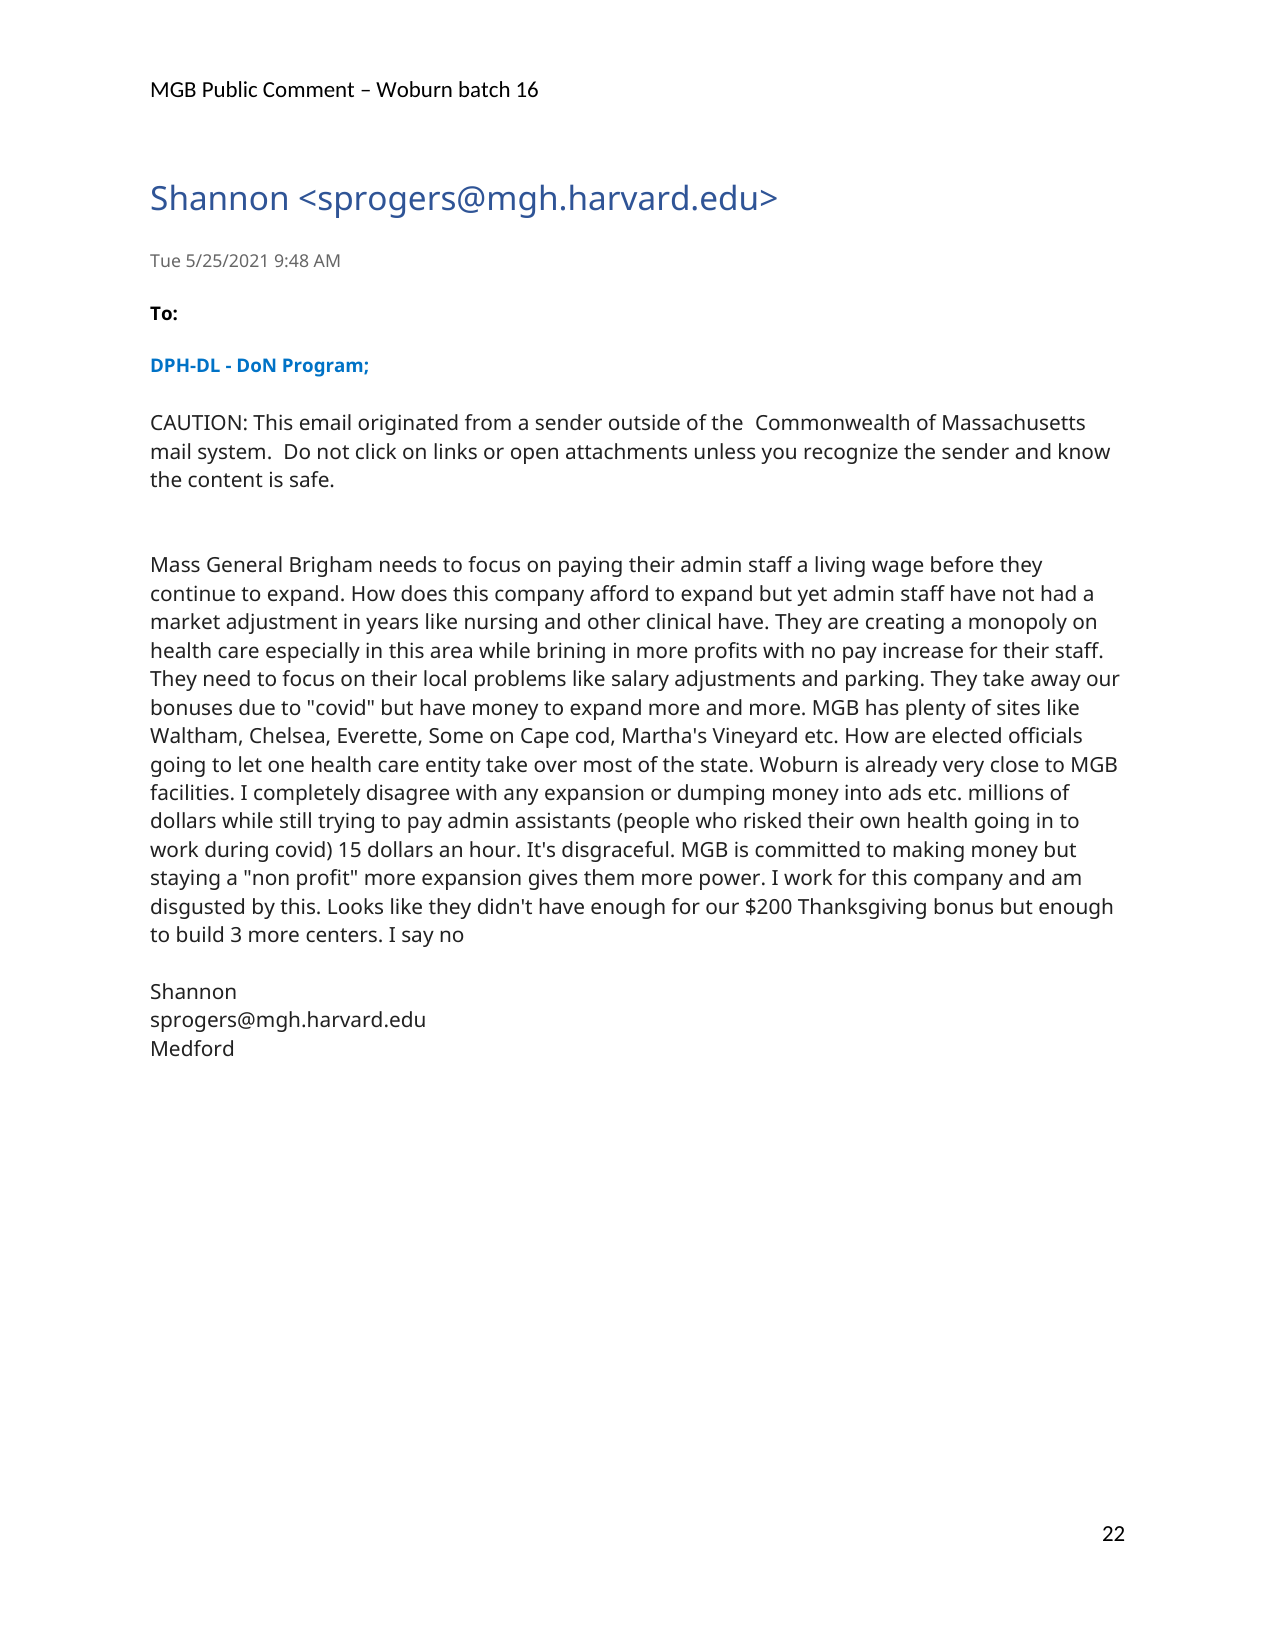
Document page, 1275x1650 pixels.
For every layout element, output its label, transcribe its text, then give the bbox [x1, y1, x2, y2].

text CAUTION: This email originated from a sender outside of the Commonwealth of Massachusetts mail system. Do not click on links or open attachments unless you recognize the sender and know the content is safe. Mass General Brigham needs to focus on paying their admin staff a living wage before they continue to expand. How does this company afford to expand but yet admin staff have not had a market adjustment in years like nursing and other clinical have. They are creating a monopoly on health care especially in this area while brining in more profits with no pay increase for their staff. They need to focus on their local problems like salary adjustments and parking. They take away our bonuses due to "covid" but have money to expand more and more. MGB has plenty of sites like Waltham, Chelsea, Everette, Some on Cape cod, Martha's Vineyard etc. How are elected officials going to let one health care entity take over most of the state. Woburn is already very close to MGB facilities. I completely disagree with any expansion or dumping money into ads etc. millions of dollars while still trying to pay admin assistants (people who risked their own health going in to work during covid) 15 dollars an hour. It's disgraceful. MGB is committed to making money but staying a "non profit" more expansion gives them more power. I work for this company and am disgusted by this. Looks like they didn't have enough for our $200 Thanksgiving bonus but enough to build 3 more centers. I say no Shannon sprogers@mgh.harvard.edu Medford [150, 380, 1125, 1062]
subtitle Shannon <sprogers@mgh.harvard.edu> [150, 175, 1125, 220]
subtitle Tue 5/25/2021 9:48 AM [150, 249, 1125, 273]
subtitle To: [150, 300, 1125, 326]
subtitle DPH-DL - DoN Program; [150, 352, 1125, 378]
